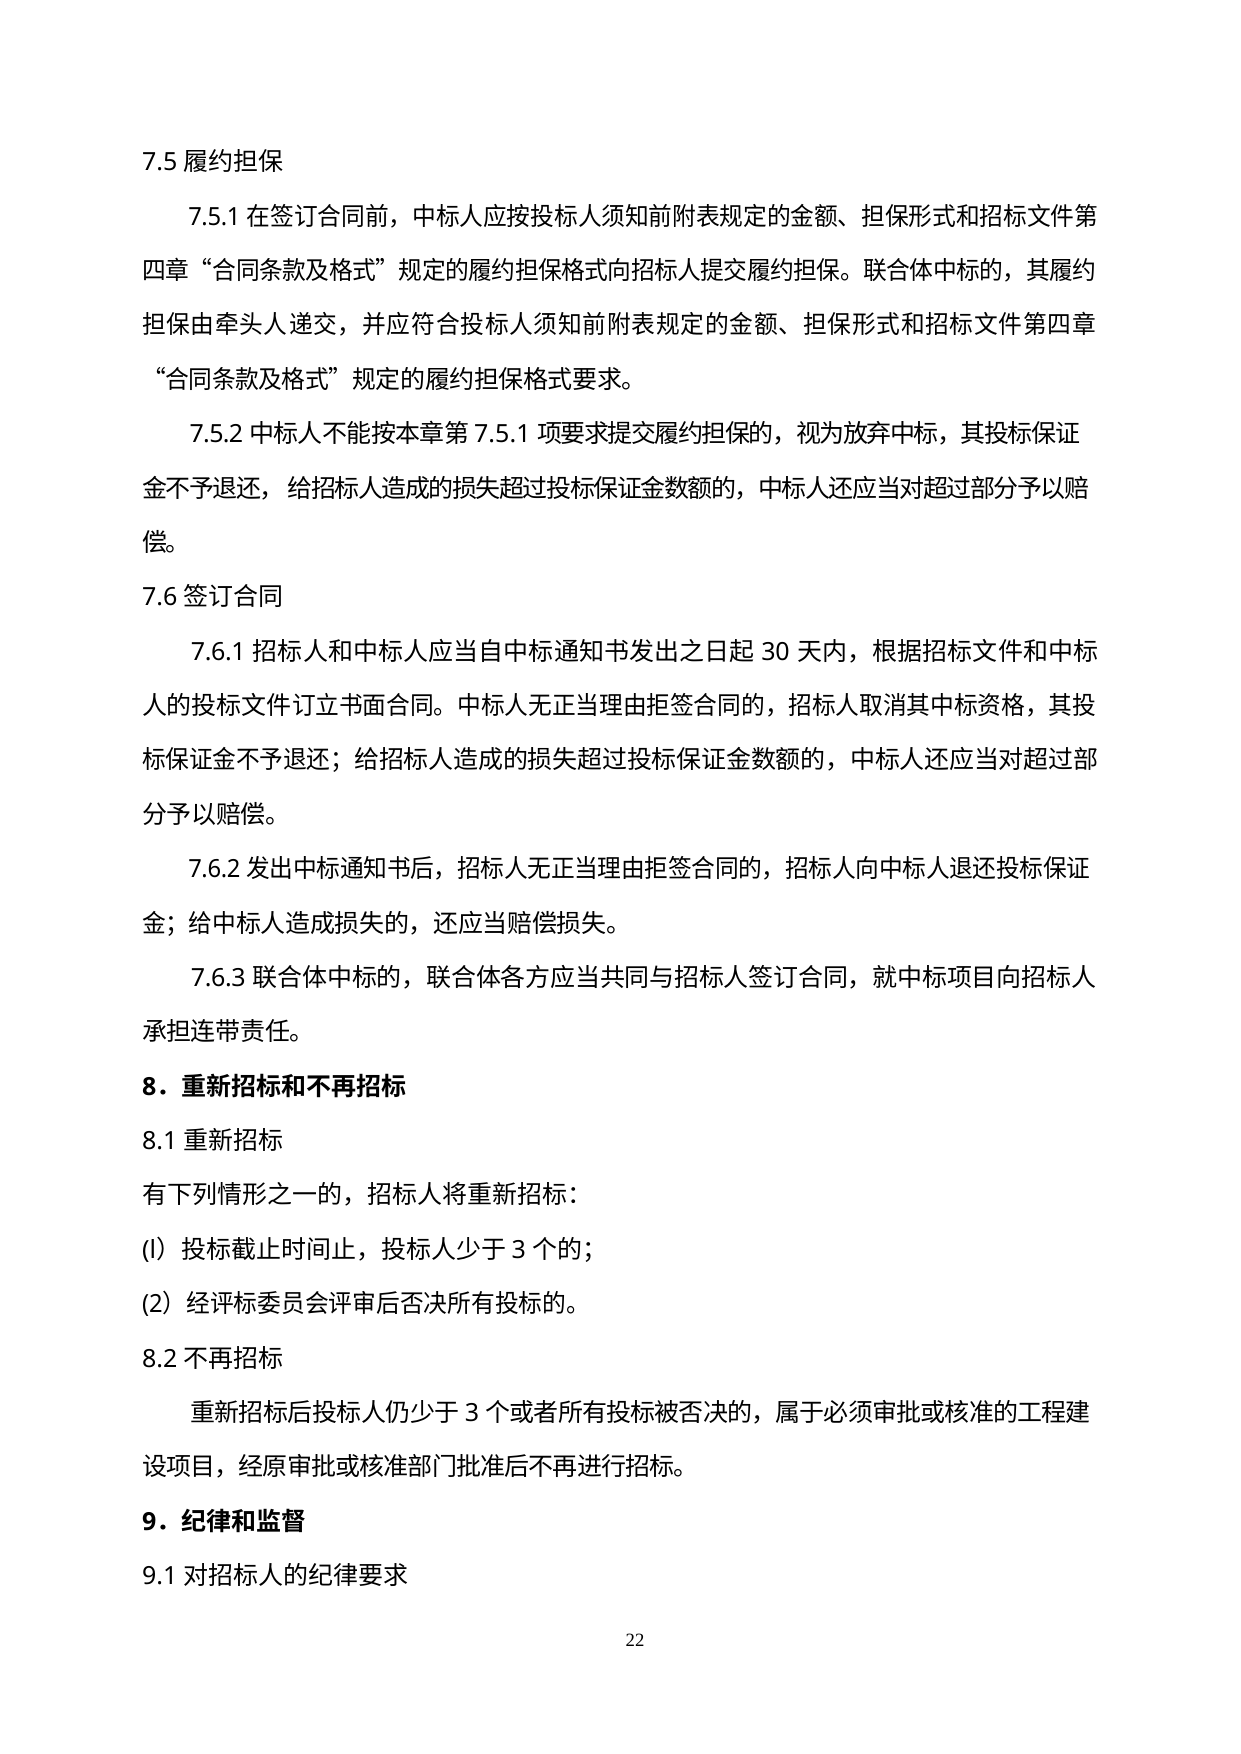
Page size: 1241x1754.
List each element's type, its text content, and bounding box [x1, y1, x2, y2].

text 重新招标后投标人仍少于 3 个或者所有投标被否决的，属于必须审批或核准的工程建设项目，经原审批或核准部门批准后不再进行招标。 [142, 1392, 1098, 1483]
subtitle 9．纪律和监督 [142, 1501, 1098, 1537]
text 有下列情形之一的，招标人将重新招标： [142, 1175, 1098, 1211]
list 7.5 履约担保 [142, 142, 1098, 178]
list 9.1 对招标人的纪律要求 [142, 1556, 1098, 1592]
subtitle 8．重新招标和不再招标 [142, 1066, 1098, 1102]
list 7.6.3 联合体中标的，联合体各方应当共同与招标人签订合同，就中标项目向招标人承担连带责任。 [142, 957, 1098, 1048]
list 7.5.1 在签订合同前，中标人应按投标人须知前附表规定的金额、担保形式和招标文件第四章“合同条款及格式”规定的履约担保格式向招标人提交履约担保。联合体中标的，其履约担保由牵头人递交，并应符合投标人须知前附表规定的金额、担保形式和招标文件第四章“合同条款及格式”规定的履约担保格式要求。 [142, 196, 1098, 396]
list 8.2 不再招标 [142, 1338, 1098, 1374]
list 7.6 签订合同 [142, 577, 1098, 613]
text (l）投标截止时间止，投标人少于 3 个的； [142, 1229, 1098, 1266]
list 7.6.2 发出中标通知书后，招标人无正当理由拒签合同的，招标人向中标人退还投标保证金；给中标人造成损失的，还应当赔偿损失。 [142, 849, 1098, 939]
list 8.1 重新招标 [142, 1121, 1098, 1157]
list 7.5.2 中标人不能按本章第 7.5.1 项要求提交履约担保的，视为放弃中标，其投标保证金不予退还， 给招标人造成的损失超过投标保证金数额的，中标人还应当对超过部分予以赔偿。 [142, 414, 1098, 559]
text (2）经评标委员会评审后否决所有投标的。 [142, 1284, 1098, 1320]
list 7.6.1 招标人和中标人应当自中标通知书发出之日起 30 天内，根据招标文件和中标人的投标文件订立书面合同。中标人无正当理由拒签合同的，招标人取消其中标资格，其投标保证金不予退还；给招标人造成的损失超过投标保证金数额的，中标人还应当对超过部分予以赔偿。 [142, 631, 1098, 831]
